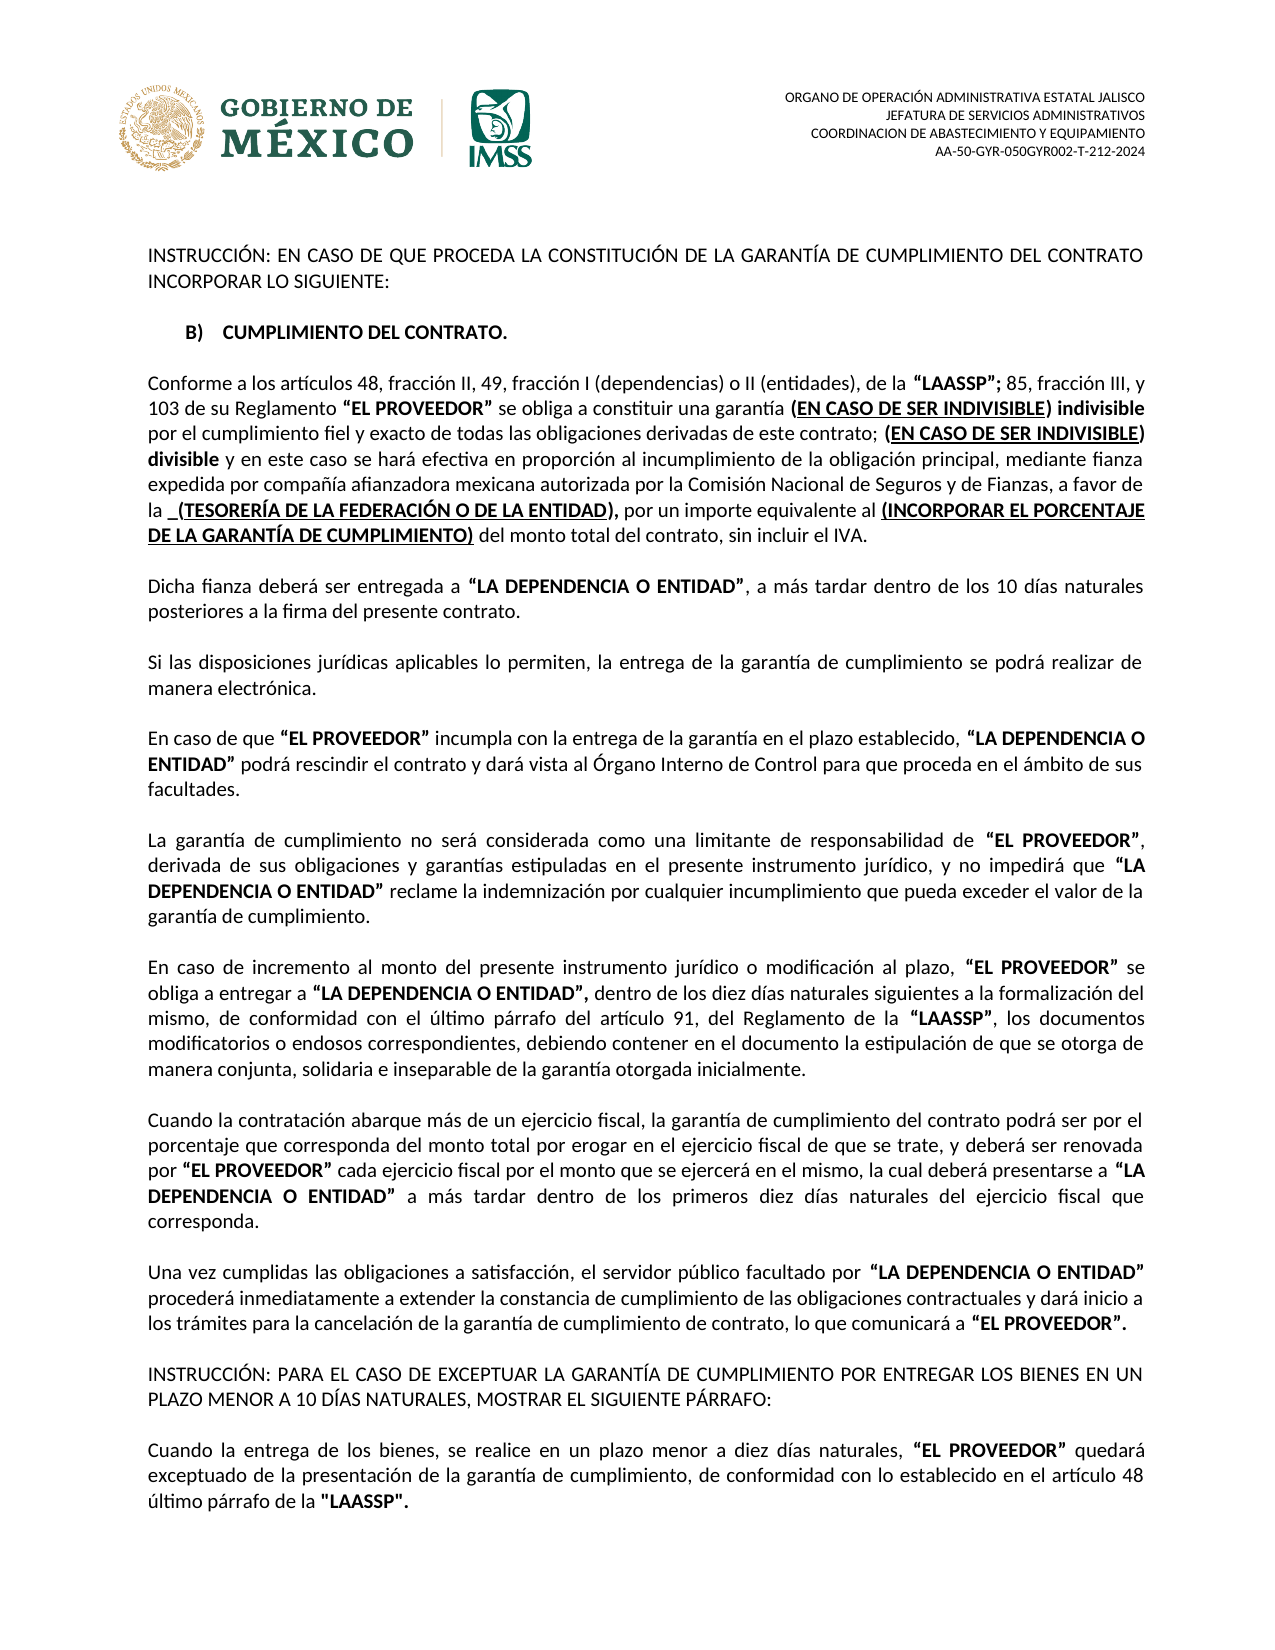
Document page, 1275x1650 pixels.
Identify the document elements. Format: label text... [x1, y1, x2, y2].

list CUMPLIMIENTO DEL CONTRATO. [185, 319, 1145, 344]
text Conforme a los artículos 48, fracción II, 49, fracción I (dependencias) o II (entidades), de la “LAASSP”; 85, fracción III, y 103 de su Reglamento “EL PROVEEDOR” se obliga a constituir una garantía (EN CASO DE SER INDIVISIBLE) indivisible por el cumplimiento fiel y exacto de todas las obligaciones derivadas de este contrato; (EN CASO DE SER INDIVISIBLE) divisible y en este caso se hará efectiva en proporción al incumplimiento de la obligación principal, mediante fianza expedida por compañía afianzadora mexicana autorizada por la Comisión Nacional de Seguros y de Fianzas, a favor de la _(TESORERÍA DE LA FEDERACIÓN O DE LA ENTIDAD), por un importe equivalente al (INCORPORAR EL PORCENTAJE DE LA GARANTÍA DE CUMPLIMIENTO) del monto total del contrato, sin incluir el IVA. [148, 370, 1145, 548]
text La garantía de cumplimiento no será considerada como una limitante de responsabilidad de “EL PROVEEDOR”, derivada de sus obligaciones y garantías estipuladas en el presente instrumento jurídico, y no impedirá que “LA DEPENDENCIA O ENTIDAD” reclame la indemnización por cualquier incumplimiento que pueda exceder el valor de la garantía de cumplimiento. [148, 827, 1145, 929]
text Cuando la contratación abarque más de un ejercicio fiscal, la garantía de cumplimiento del contrato podrá ser por el porcentaje que corresponda del monto total por erogar en el ejercicio fiscal de que se trate, y deberá ser renovada por “EL PROVEEDOR” cada ejercicio fiscal por el monto que se ejercerá en el mismo, la cual deberá presentarse a “LA DEPENDENCIA O ENTIDAD” a más tardar dentro de los primeros diez días naturales del ejercicio fiscal que corresponda. [148, 1107, 1145, 1234]
text En caso de incremento al monto del presente instrumento jurídico o modificación al plazo, “EL PROVEEDOR” se obliga a entregar a “LA DEPENDENCIA O ENTIDAD”, dentro de los diez días naturales siguientes a la formalización del mismo, de conformidad con el último párrafo del artículo 91, del Reglamento de la “LAASSP”, los documentos modificatorios o endosos correspondientes, debiendo contener en el documento la estipulación de que se otorga de manera conjunta, solidaria e inseparable de la garantía otorgada inicialmente. [148, 954, 1145, 1081]
text Cuando la entrega de los bienes, se realice en un plazo menor a diez días naturales, “EL PROVEEDOR” quedará exceptuado de la presentación de la garantía de cumplimiento, de conformidad con lo establecido en el artículo 48 último párrafo de la "LAASSP". [148, 1437, 1145, 1513]
text En caso de que “EL PROVEEDOR” incumpla con la entrega de la garantía en el plazo establecido, “LA DEPENDENCIA O ENTIDAD” podrá rescindir el contrato y dará vista al Órgano Interno de Control para que proceda en el ámbito de sus facultades. [148, 726, 1145, 802]
text Si las disposiciones jurídicas aplicables lo permiten, la entrega de la garantía de cumplimiento se podrá realizar de manera electrónica. [148, 649, 1145, 700]
picture [11, 0, 1174, 250]
text INSTRUCCIÓN: EN CASO DE QUE PROCEDA LA CONSTITUCIÓN DE LA GARANTÍA DE CUMPLIMIENTO DEL CONTRATO INCORPORAR LO SIGUIENTE: [148, 243, 1145, 293]
text Una vez cumplidas las obligaciones a satisfacción, el servidor público facultado por “LA DEPENDENCIA O ENTIDAD” procederá inmediatamente a extender la constancia de cumplimiento de las obligaciones contractuales y dará inicio a los trámites para la cancelación de la garantía de cumplimiento de contrato, lo que comunicará a “EL PROVEEDOR”. [148, 1259, 1145, 1336]
text INSTRUCCIÓN: PARA EL CASO DE EXCEPTUAR LA GARANTÍA DE CUMPLIMIENTO POR ENTREGAR LOS BIENES EN UN PLAZO MENOR A 10 DÍAS NATURALES, MOSTRAR EL SIGUIENTE PÁRRAFO: [148, 1361, 1145, 1412]
text Dicha fianza deberá ser entregada a “LA DEPENDENCIA O ENTIDAD”, a más tardar dentro de los 10 días naturales posteriores a la firma del presente contrato. [148, 573, 1145, 624]
